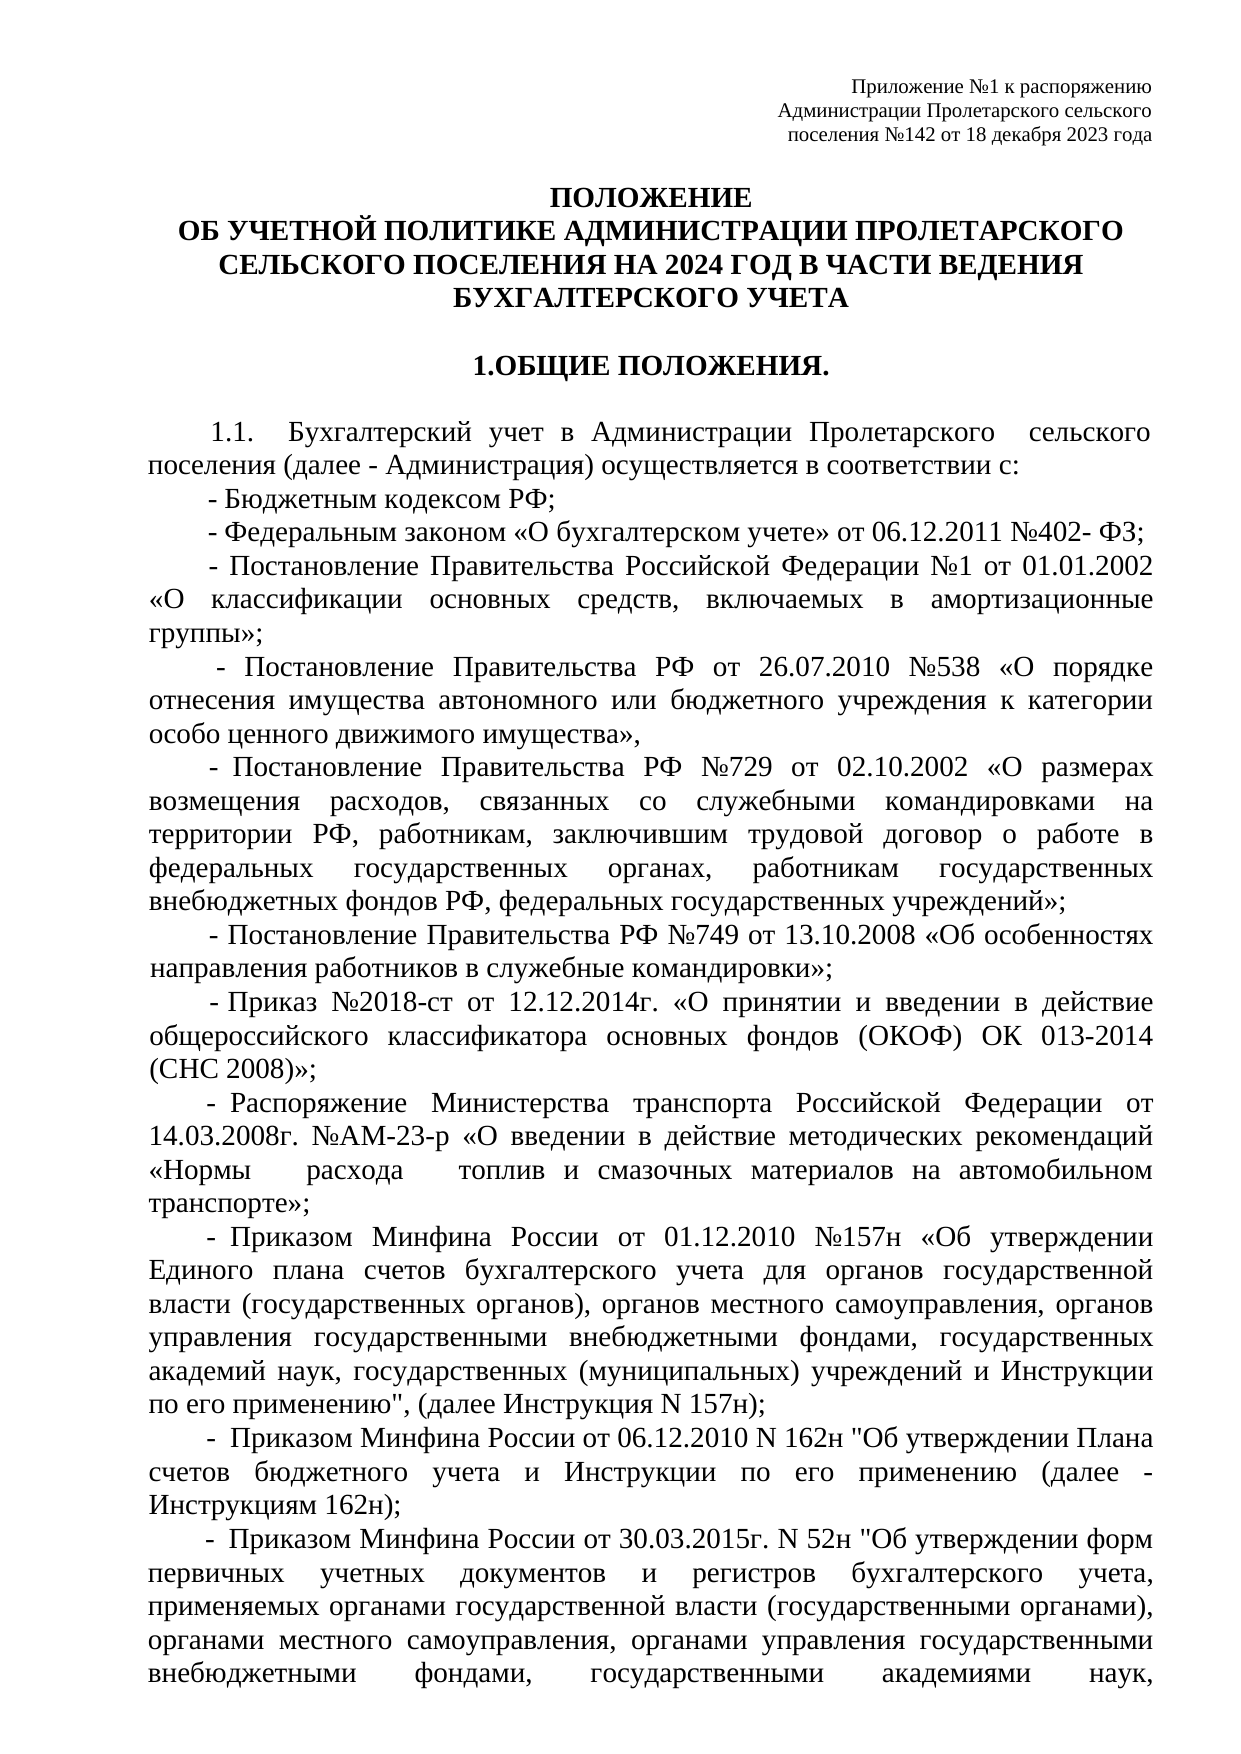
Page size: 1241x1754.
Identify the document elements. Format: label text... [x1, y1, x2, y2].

text ПОЛОЖЕНИЕ [148, 180, 1154, 214]
list Бюджетным кодексом РФ; [208, 482, 1154, 515]
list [148, 1521, 1154, 1689]
text - Постановление Правительства РФ №749 от 13.10.2008 «Об особенностях направления работников в служебные командировки»; [150, 918, 1154, 985]
text - Постановление Правительства РФ от 26.07.2010 №538 «О порядке отнесения имущества автономного или бюджетного учреждения к категории особо ценного движимого имущества», [149, 649, 1154, 750]
text поселения №142 от 18 декабря 2023 года [148, 122, 1152, 146]
text - Постановление Правительства Российской Федерации №1 от 01.01.2002 «О классификации основных средств, включаемых в амортизационные группы»; [149, 549, 1154, 649]
list Приказом Минфина России от 06.12.2010 N 162н "Об утверждении Плана счетов бюджетного учета и Инструкции по его применению (далее - Инструкциям 162н); [148, 1421, 1154, 1521]
text 1.ОБЩИЕ ПОЛОЖЕНИЯ. [148, 348, 1154, 381]
list Приказом Минфина России от 01.12.2010 №157н «Об утверждении Единого плана счетов бухгалтерского учета для органов государственной власти (государственных органов), органов местного самоуправления, органов управления государственными внебюджетными фондами, государственных академий наук, государственных (муниципальных) учреждений и Инструкции по его применению", (далее Инструкция N 157н); [148, 1219, 1154, 1421]
text 1.1. Бухгалтерский учет в Администрации Пролетарского сельского поселения (далее - Администрация) осуществляется в соответствии с: [148, 414, 1152, 482]
text Приложение №1 к распоряжению [148, 74, 1152, 98]
text Администрации Пролетарского сельского [148, 98, 1152, 122]
list Федеральным законом «О бухгалтерском учете» от 06.12.2011 №402- ФЗ; [148, 515, 1154, 549]
list Постановление Правительства РФ №729 от 02.10.2002 «О размерах возмещения расходов, связанных со служебными командировками на территории РФ, работникам, заключившим трудовой договор о работе в федеральных государственных органах, работникам государственных внебюджетных фондов РФ, федеральных государственных учреждений»; [149, 750, 1154, 918]
list Распоряжение Министерства транспорта Российской Федерации от 14.03.2008г. №АМ-23-р «О введении в действие методических рекомендаций «Нормы расхода топлив и смазочных материалов на автомобильном транспорте»; [148, 1085, 1154, 1219]
text - Приказ №2018-ст от 12.12.2014г. «О принятии и введении в действие общероссийского классификатора основных фондов (ОКОФ) ОК 013-2014 (СНС 2008)»; [149, 985, 1154, 1085]
text ОБ УЧЕТНОЙ ПОЛИТИКЕ АДМИНИСТРАЦИИ ПРОЛЕТАРСКОГО СЕЛЬСКОГО ПОСЕЛЕНИЯ НА 2024 ГОД В ЧАСТИ ВЕДЕНИЯ БУХГАЛТЕРСКОГО УЧЕТА [148, 214, 1154, 314]
